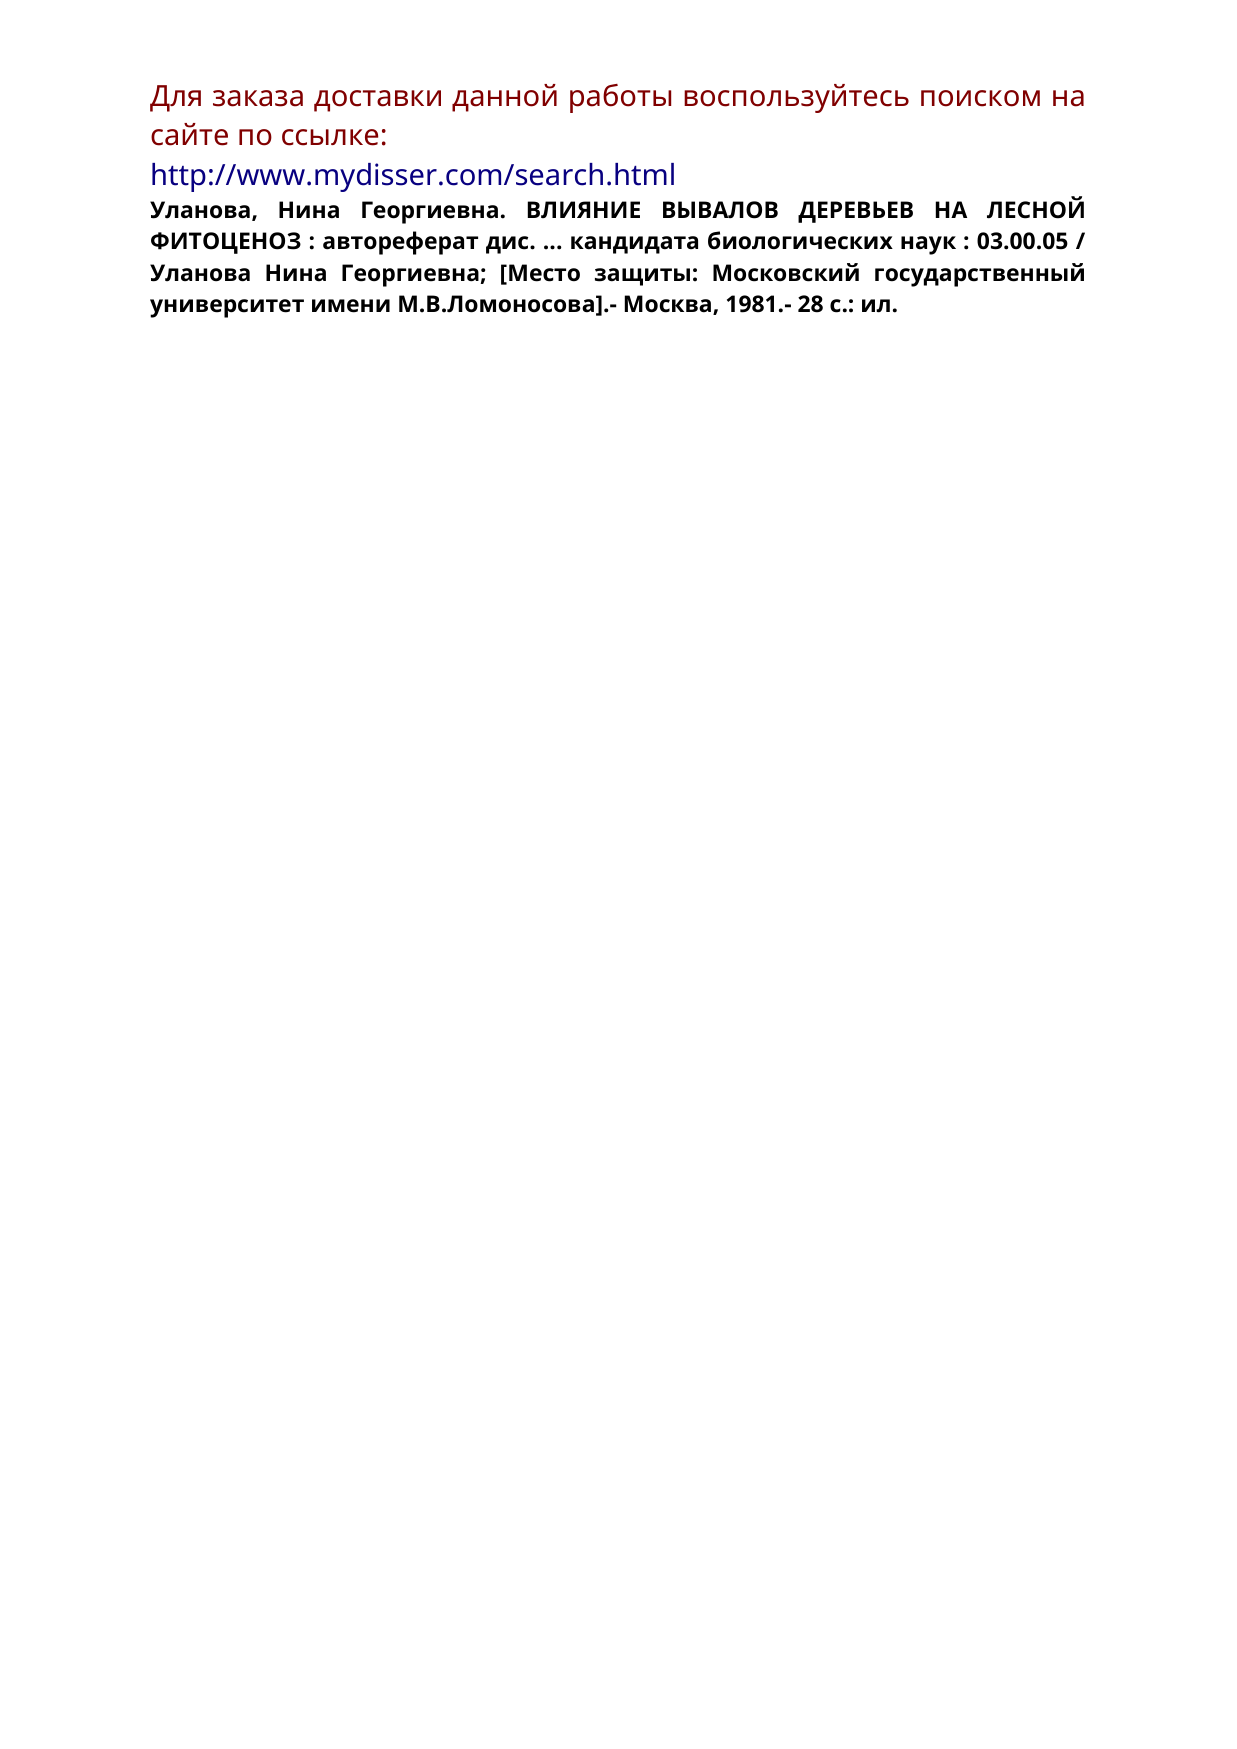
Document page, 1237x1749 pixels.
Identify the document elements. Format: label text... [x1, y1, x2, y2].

text Уланова, Нина Георгиевна. ВЛИЯНИЕ ВЫВАЛОВ ДЕРЕВЬЕВ НА ЛЕСНОЙ ФИТОЦЕНОЗ : автореферат дис. ... кандидата биологических наук : 03.00.05 / Уланова Нина Георгиевна; [Место защиты: Московский государственный университет имени М.В.Ломоносова].- Москва, 1981.- 28 с.: ил. [150, 194, 1086, 319]
